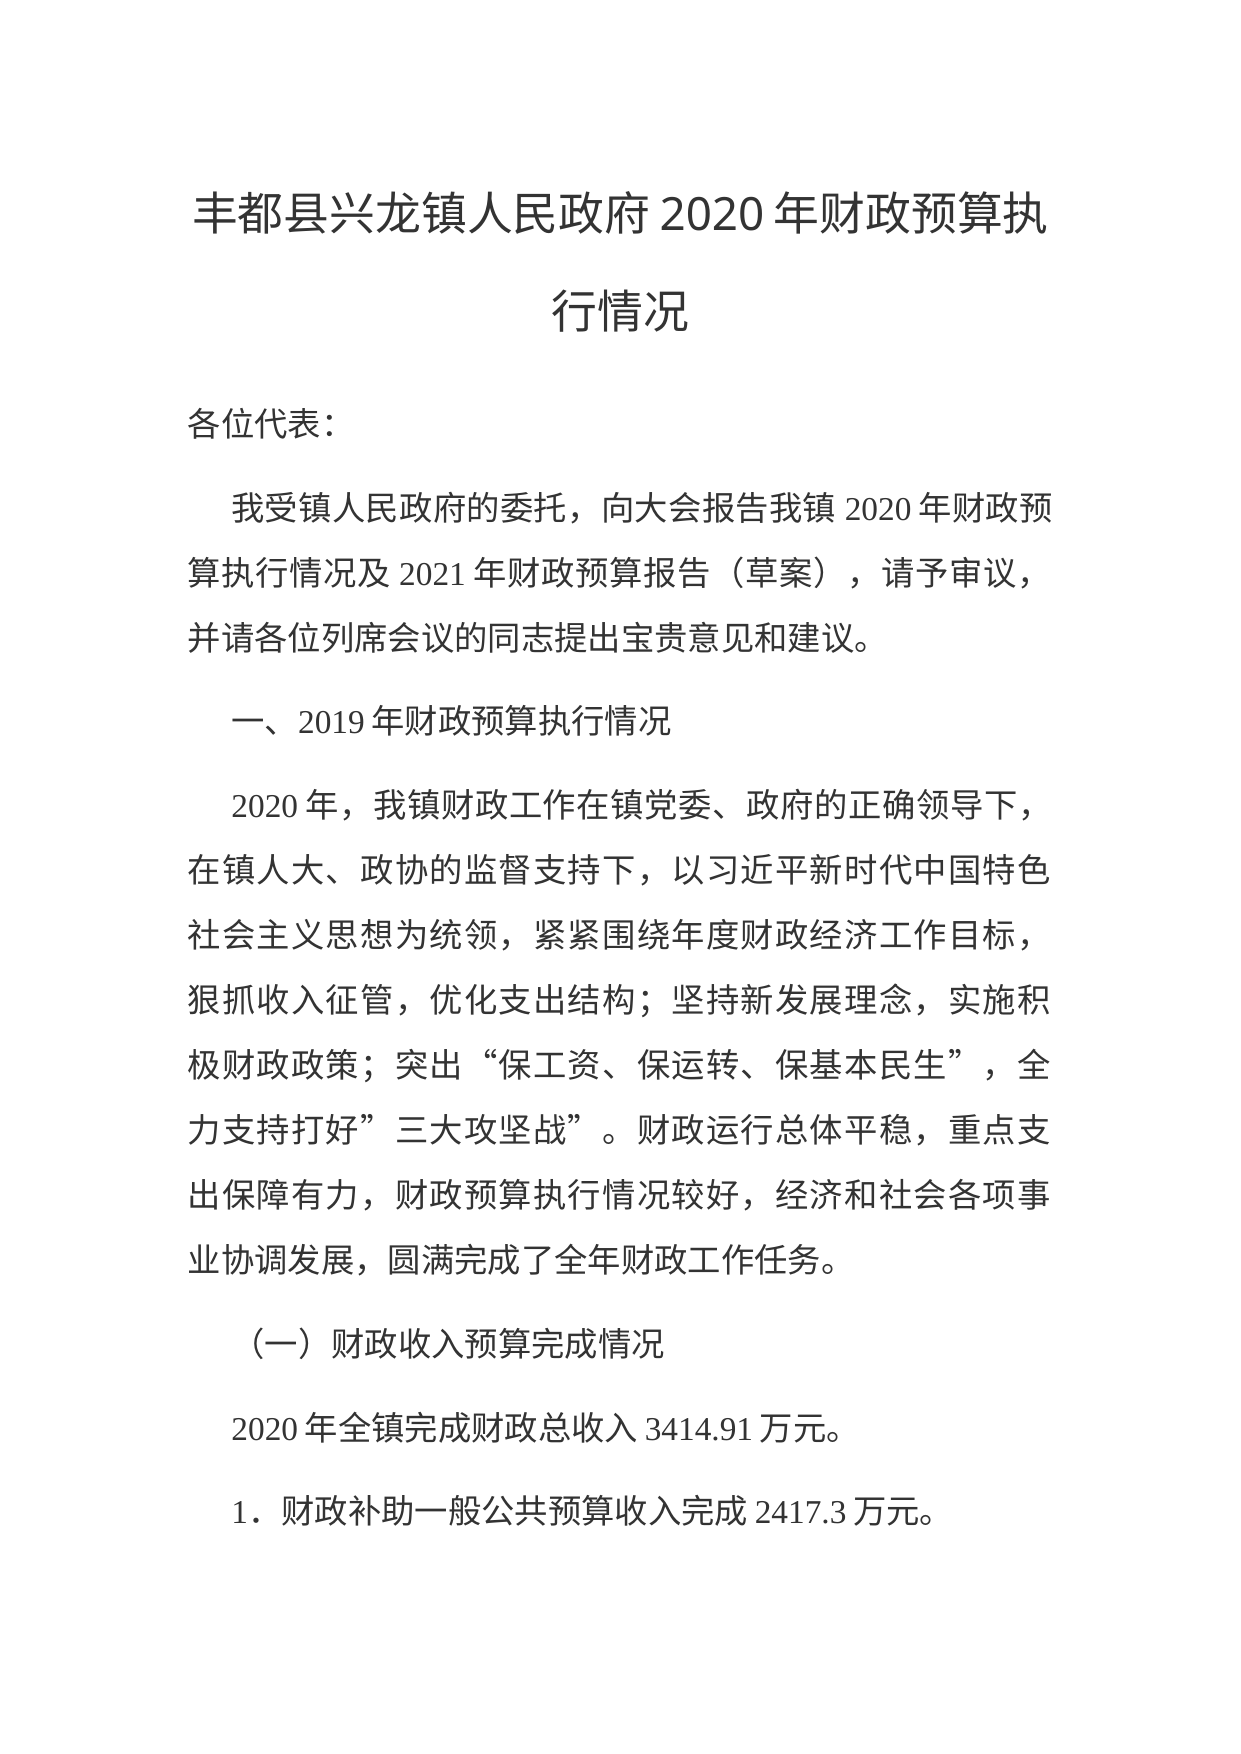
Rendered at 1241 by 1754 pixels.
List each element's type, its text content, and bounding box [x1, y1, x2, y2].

text 丰都县兴龙镇人民政府2020年财政预算执行情况 [187, 162, 1053, 357]
text 一、2019年财政预算执行情况 [187, 687, 1053, 752]
text 各位代表： [187, 389, 1053, 454]
text 我受镇人民政府的委托，向大会报告我镇2020年财政预算执行情况及2021年财政预算报告（草案），请予审议，并请各位列席会议的同志提出宝贵意见和建议。 [187, 473, 1053, 668]
text 2020年全镇完成财政总收入3414.91万元。 [187, 1393, 1053, 1458]
text 2020年，我镇财政工作在镇党委、政府的正确领导下，在镇人大、政协的监督支持下，以习近平新时代中国特色社会主义思想为统领，紧紧围绕年度财政经济工作目标，狠抓收入征管，优化支出结构；坚持新发展理念，实施积极财政政策；突出“保工资、保运转、保基本民生”，全力支持打好”三大攻坚战”。财政运行总体平稳，重点支出保障有力，财政预算执行情况较好，经济和社会各项事业协调发展，圆满完成了全年财政工作任务。 [187, 771, 1053, 1291]
text 1．财政补助一般公共预算收入完成2417.3万元。 [187, 1477, 1053, 1542]
text （一）财政收入预算完成情况 [187, 1309, 1053, 1374]
